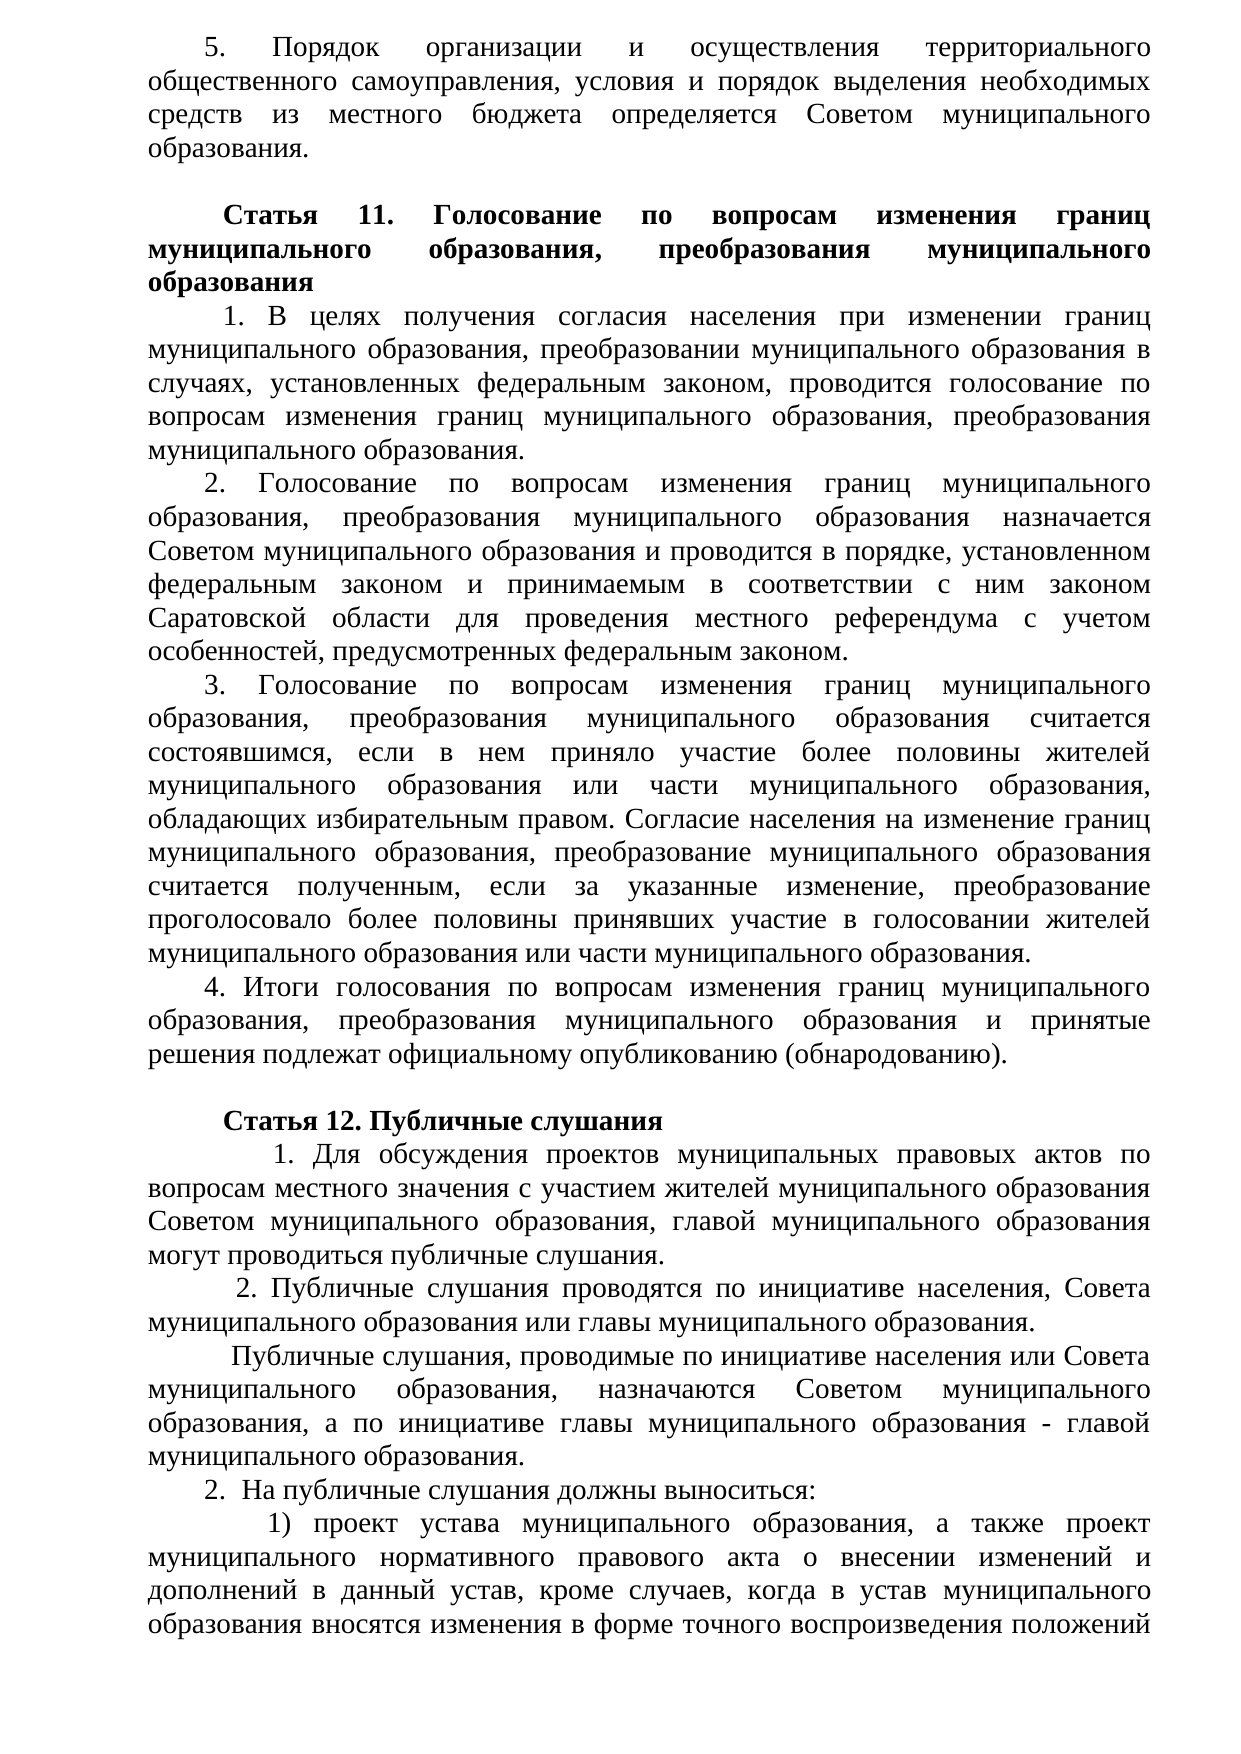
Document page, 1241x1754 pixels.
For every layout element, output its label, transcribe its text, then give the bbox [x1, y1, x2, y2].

text 2. Публичные слушания проводятся по инициативе населения, Совета муниципального образования или главы муниципального образования. [148, 1271, 1152, 1338]
text 3. Голосование по вопросам изменения границ муниципального образования, преобразования муниципального образования считается состоявшимся, если в нем приняло участие более половины жителей муниципального образования или части муниципального образования, обладающих избирательным правом. Согласие населения на изменение границ муниципального образования, преобразование муниципального образования считается полученным, если за указанные изменение, преобразование проголосовало более половины принявших участие в голосовании жителей муниципального образования или части муниципального образования. [148, 667, 1152, 969]
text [148, 1505, 1152, 1639]
list На публичные слушания должны выноситься: [204, 1472, 1152, 1505]
text 5. Порядок организации и осуществления территориального общественного самоуправления, условия и порядок выделения необходимых средств из местного бюджета определяется Советом муниципального образования. [148, 29, 1152, 164]
text 1. Для обсуждения проектов муниципальных правовых актов по вопросам местного значения с участием жителей муниципального образования Советом муниципального образования, главой муниципального образования могут проводиться публичные слушания. [148, 1136, 1152, 1271]
text 2. Голосование по вопросам изменения границ муниципального образования, преобразования муниципального образования назначается Советом муниципального образования и проводится в порядке, установленном федеральным законом и принимаемым в соответствии с ним законом Саратовской области для проведения местного референдума с учетом особенностей, предусмотренных федеральным законом. [148, 466, 1152, 667]
text 1. В целях получения согласия населения при изменении границ муниципального образования, преобразовании муниципального образования в случаях, установленных федеральным законом, проводится голосование по вопросам изменения границ муниципального образования, преобразования муниципального образования. [148, 298, 1152, 466]
text Публичные слушания, проводимые по инициативе населения или Совета муниципального образования, назначаются Советом муниципального образования, а по инициативе главы муниципального образования - главой муниципального образования. [148, 1338, 1152, 1472]
text Статья 12. Публичные слушания [148, 1103, 1152, 1136]
text Статья 11. Голосование по вопросам изменения границ муниципального образования, преобразования муниципального образования [148, 197, 1152, 298]
text 4. Итоги голосования по вопросам изменения границ муниципального образования, преобразования муниципального образования и принятые решения подлежат официальному опубликованию (обнародованию). [148, 969, 1152, 1069]
